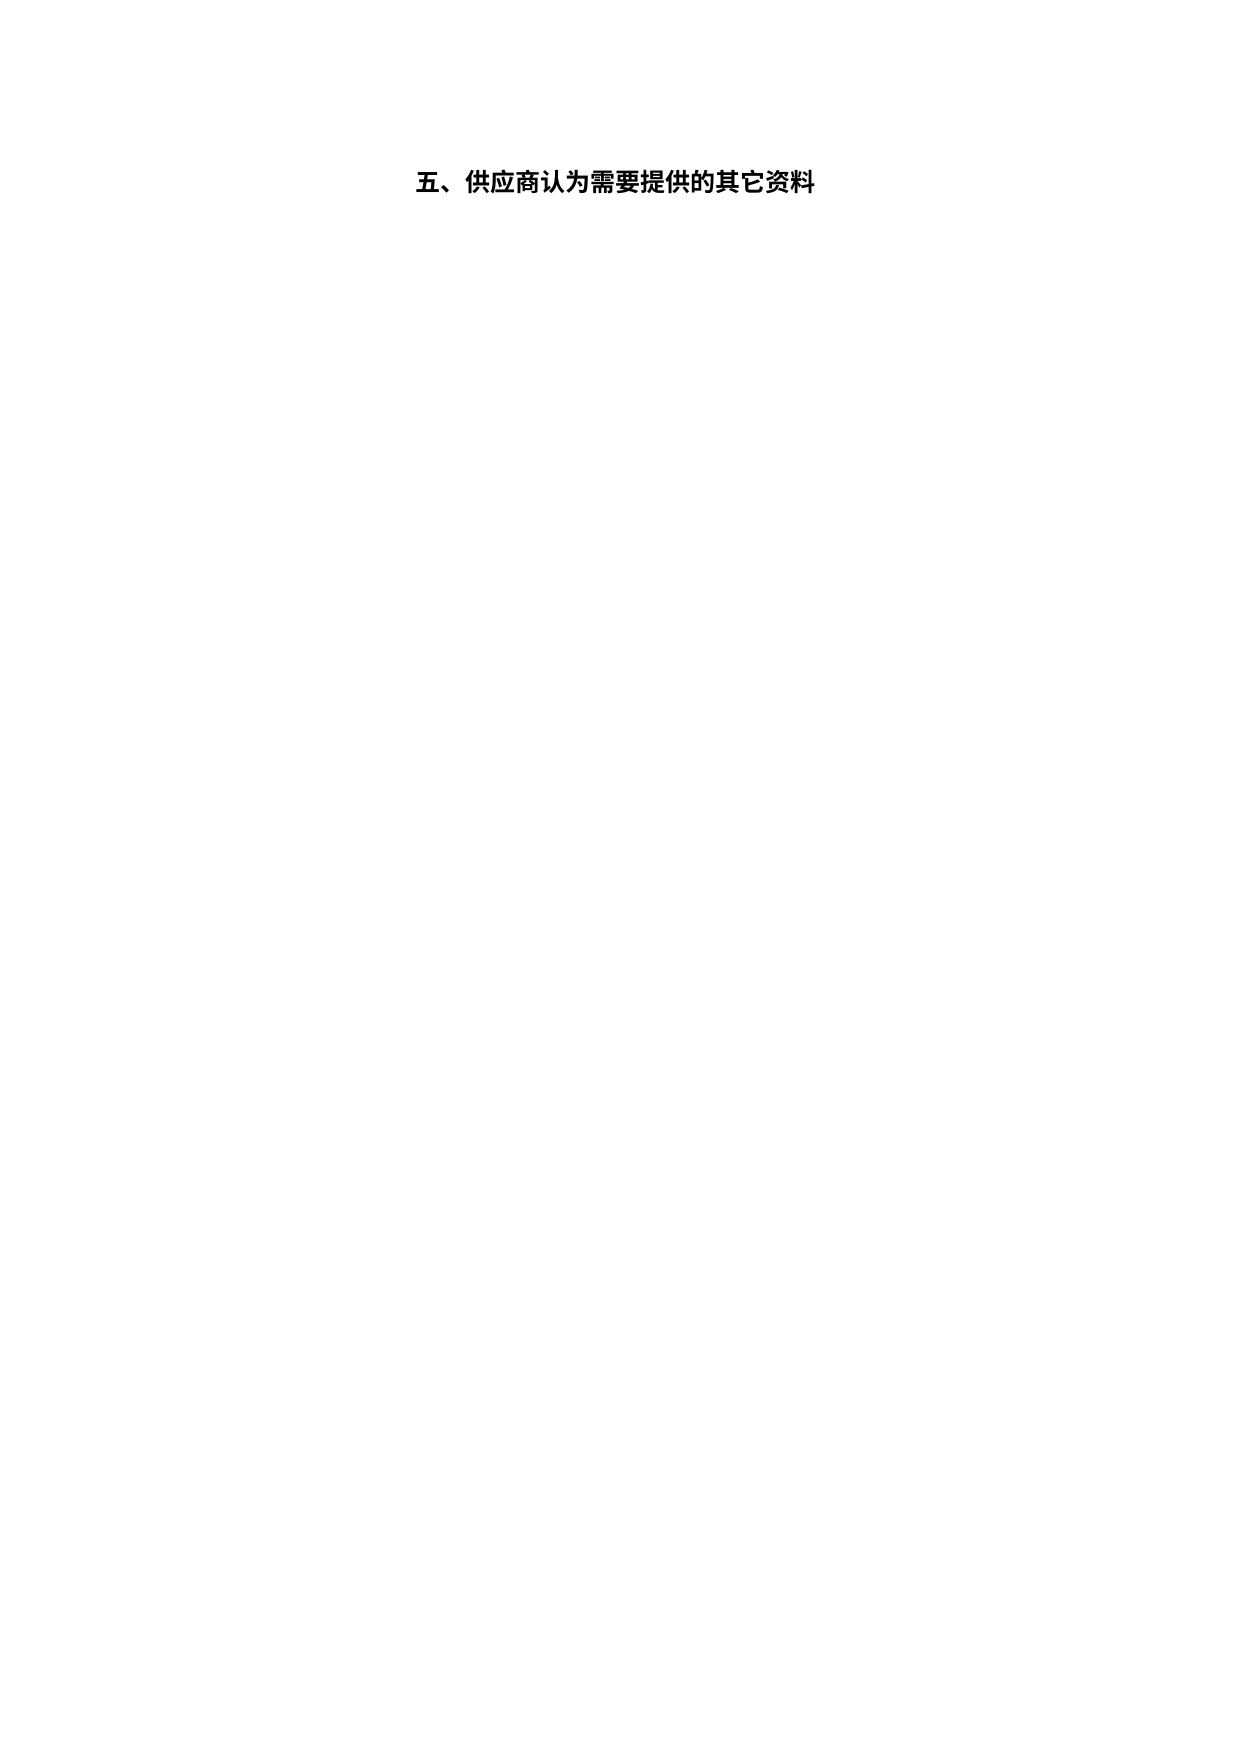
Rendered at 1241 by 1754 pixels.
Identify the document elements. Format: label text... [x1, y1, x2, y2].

text 五、供应商认为需要提供的其它资料 [178, 162, 1053, 198]
